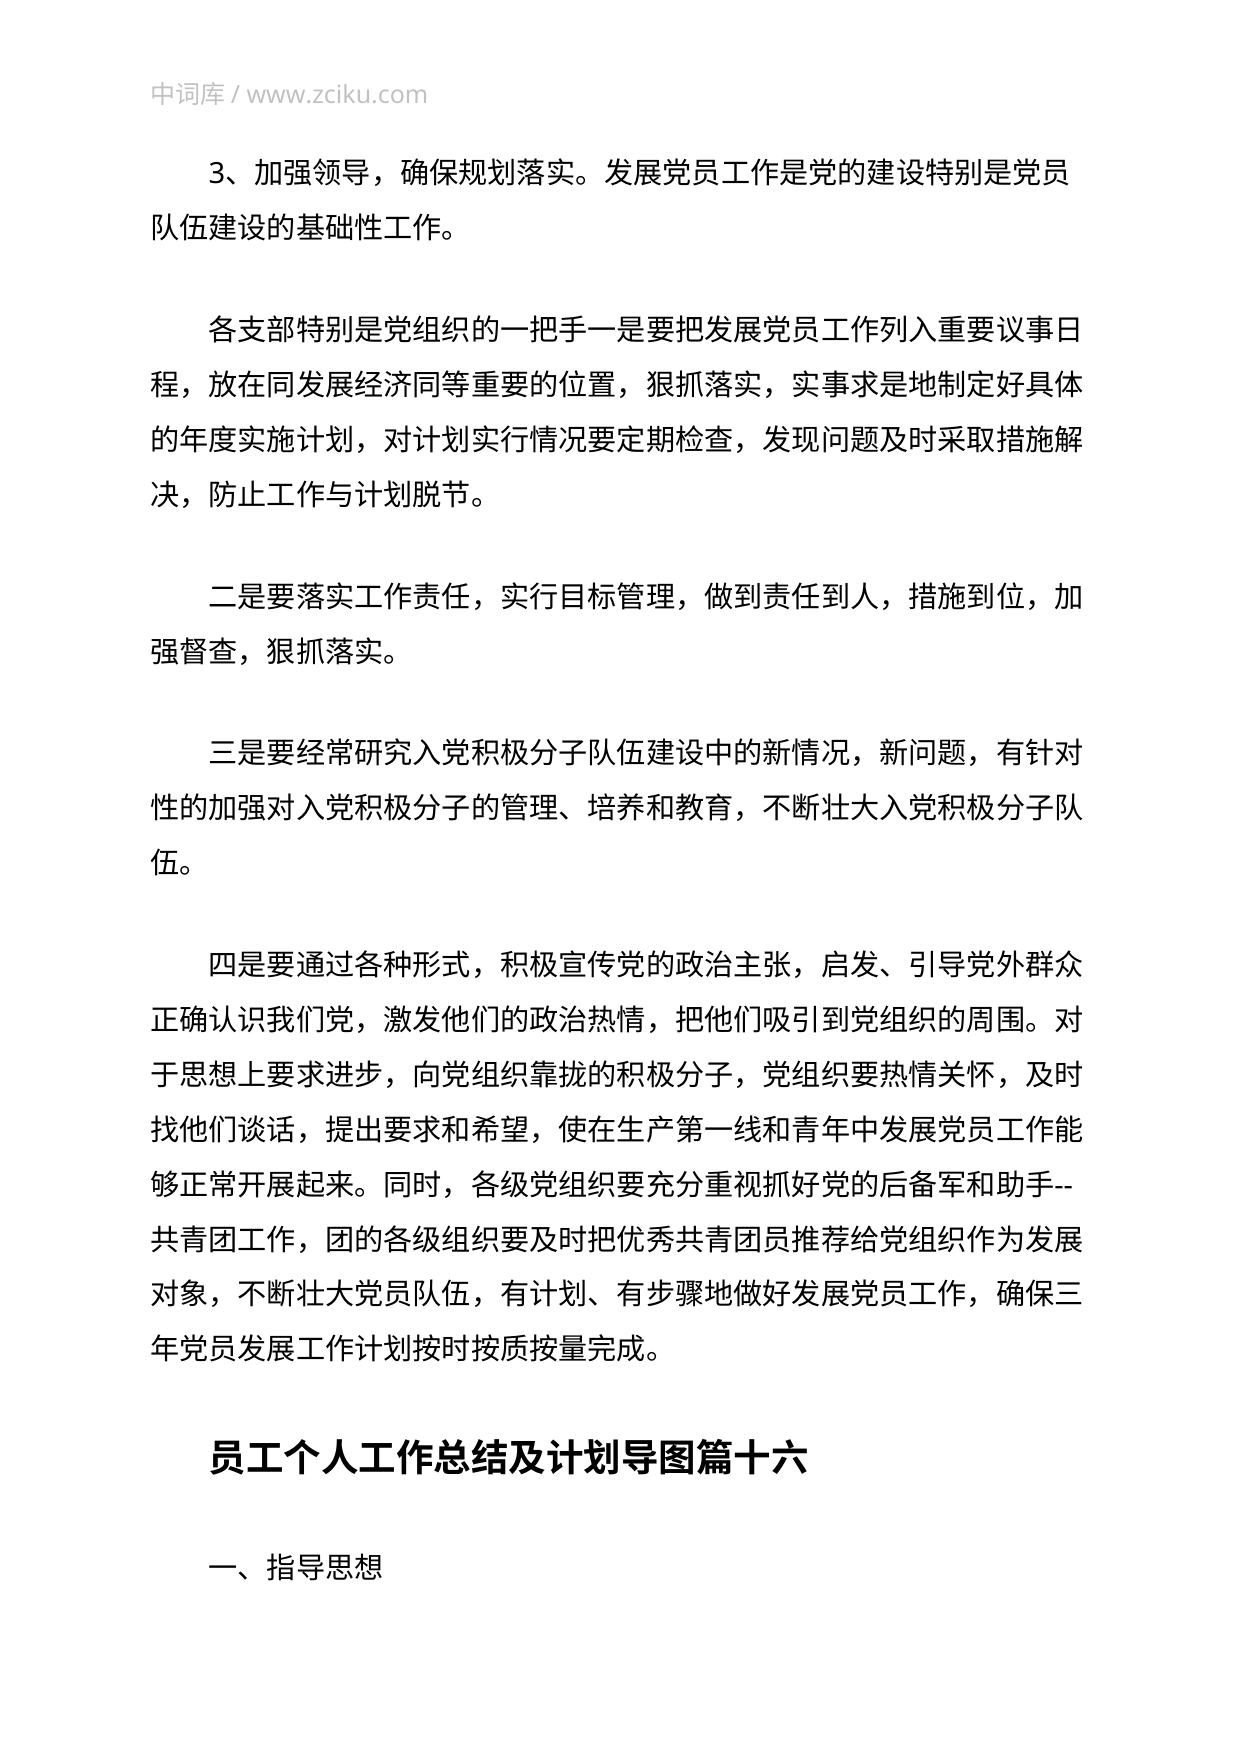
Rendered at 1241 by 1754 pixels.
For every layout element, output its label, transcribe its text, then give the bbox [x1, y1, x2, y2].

text 一、指导思想 [150, 1545, 1090, 1587]
text 三是要经常研究入党积极分子队伍建设中的新情况，新问题，有针对性的加强对入党积极分子的管理、培养和教育，不断壮大入党积极分子队伍。 [150, 730, 1090, 882]
text 四是要通过各种形式，积极宣传党的政治主张，启发、引导党外群众正确认识我们党，激发他们的政治热情，把他们吸引到党组织的周围。对于思想上要求进步，向党组织靠拢的积极分子，党组织要热情关怀，及时找他们谈话，提出要求和希望，使在生产第一线和青年中发展党员工作能够正常开展起来。同时，各级党组织要充分重视抓好党的后备军和助手--共青团工作，团的各级组织要及时把优秀共青团员推荐给党组织作为发展对象，不断壮大党员队伍，有计划、有步骤地做好发展党员工作，确保三年党员发展工作计划按时按质按量完成。 [150, 941, 1090, 1368]
text 各支部特别是党组织的一把手一是要把发展党员工作列入重要议事日程，放在同发展经济同等重要的位置，狠抓落实，实事求是地制定好具体的年度实施计划，对计划实行情况要定期检查，发现问题及时采取措施解决，防止工作与计划脱节。 [150, 307, 1090, 514]
text 二是要落实工作责任，实行目标管理，做到责任到人，措施到位，加强督查，狠抓落实。 [150, 573, 1090, 670]
text 3、加强领导，确保规划落实。发展党员工作是党的建设特别是党员队伍建设的基础性工作。 [150, 150, 1090, 247]
text 员工个人工作总结及计划导图篇十六 [150, 1428, 1090, 1482]
